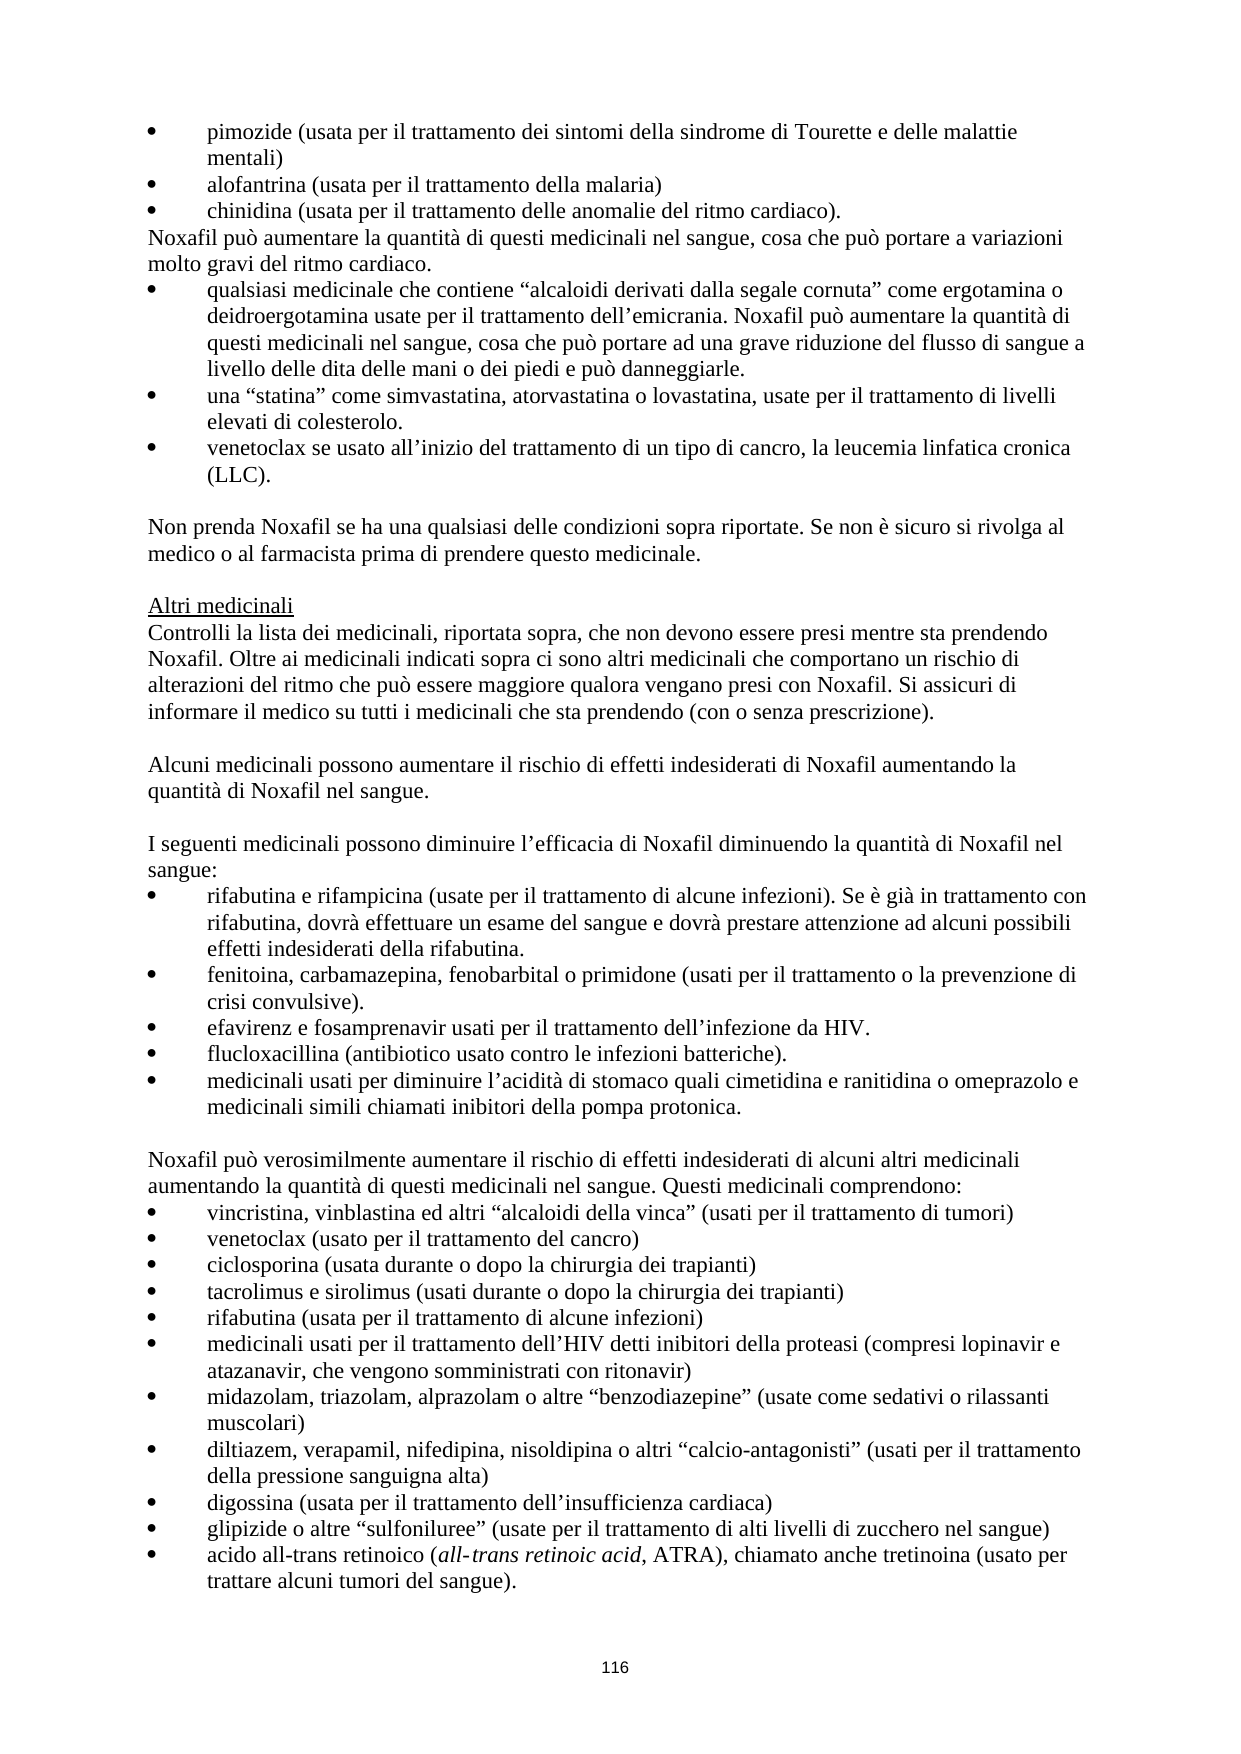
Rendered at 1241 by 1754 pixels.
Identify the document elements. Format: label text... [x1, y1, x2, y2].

list venetoclax (usato per il trattamento del cancro) [148, 1225, 1092, 1251]
list Controlli la lista dei medicinali, riportata sopra, che non devono essere presi mentre sta prendendo Noxafil. Oltre ai medicinali indicati sopra ci sono altri medicinali che comportano un rischio di alterazioni del ritmo che può essere maggiore qualora vengano presi con Noxafil. Si assicuri di informare il medico su tutti i medicinali che sta prendendo (con o senza prescrizione). [148, 619, 1092, 724]
list venetoclax se usato all’inizio del trattamento di un tipo di cancro, la leucemia linfatica cronica (LLC). [148, 434, 1092, 487]
text Non prenda Noxafil se ha una qualsiasi delle condizioni sopra riportate. Se non è sicuro si rivolga al medico o al farmacista prima di prendere questo medicinale. [148, 513, 1092, 566]
list vincristina, vinblastina ed altri “alcaloidi della vinca” (usati per il trattamento di tumori) [148, 1199, 1092, 1225]
list glipizide o altre “sulfoniluree” (usate per il trattamento di alti livelli di zucchero nel sangue) [148, 1515, 1092, 1541]
text Noxafil può verosimilmente aumentare il rischio di effetti indesiderati di alcuni altri medicinali aumentando la quantità di questi medicinali nel sangue. Questi medicinali comprendono: [148, 1146, 1092, 1199]
list pimozide (usata per il trattamento dei sintomi della sindrome di Tourette e delle malattie mentali) [148, 118, 1092, 171]
text Noxafil può aumentare la quantità di questi medicinali nel sangue, cosa che può portare a variazioni molto gravi del ritmo cardiaco. [148, 223, 1092, 276]
list fenitoina, carbamazepina, fenobarbital o primidone (usati per il trattamento o la prevenzione di crisi convulsive). [148, 961, 1092, 1014]
list digossina (usata per il trattamento dell’insufficienza cardiaca) [148, 1488, 1092, 1515]
list tacrolimus e sirolimus (usati durante o dopo la chirurgia dei trapianti) [148, 1278, 1092, 1304]
list alofantrina (usata per il trattamento della malaria) [148, 171, 1092, 197]
list rifabutina e rifampicina (usate per il trattamento di alcune infezioni). Se è già in trattamento con rifabutina, dovrà effettuare un esame del sangue e dovrà prestare attenzione ad alcuni possibili effetti indesiderati della rifabutina. [148, 882, 1092, 961]
list Altri medicinali [148, 592, 1092, 619]
list medicinali usati per il trattamento dell’HIV detti inibitori della proteasi (compresi lopinavir e atazanavir, che vengono somministrati con ritonavir) [148, 1330, 1092, 1383]
list acido all-trans retinoico (all-trans retinoic acid, ATRA), chiamato anche tretinoina (usato per trattare alcuni tumori del sangue). [148, 1541, 1092, 1594]
list flucloxacillina (antibiotico usato contro le infezioni batteriche). [148, 1041, 1092, 1067]
list midazolam, triazolam, alprazolam o altre “benzodiazepine” (usate come sedativi o rilassanti muscolari) [148, 1383, 1092, 1436]
list rifabutina (usata per il trattamento di alcune infezioni) [148, 1304, 1092, 1330]
list efavirenz e fosamprenavir usati per il trattamento dell’infezione da HIV. [148, 1014, 1092, 1041]
list ciclosporina (usata durante o dopo la chirurgia dei trapianti) [148, 1251, 1092, 1278]
list medicinali usati per diminuire l’acidità di stomaco quali cimetidina e ranitidina o omeprazolo e medicinali simili chiamati inibitori della pompa protonica. [148, 1067, 1092, 1119]
list una “statina” come simvastatina, atorvastatina o lovastatina, usate per il trattamento di livelli elevati di colesterolo. [148, 382, 1092, 434]
list diltiazem, verapamil, nifedipina, nisoldipina o altri “calcio-antagonisti” (usati per il trattamento della pressione sanguigna alta) [148, 1436, 1092, 1488]
text Alcuni medicinali possono aumentare il rischio di effetti indesiderati di Noxafil aumentando la quantità di Noxafil nel sangue. [148, 751, 1092, 803]
text I seguenti medicinali possono diminuire l’efficacia di Noxafil diminuendo la quantità di Noxafil nel sangue: [148, 830, 1092, 882]
list chinidina (usata per il trattamento delle anomalie del ritmo cardiaco). [148, 197, 1092, 223]
list qualsiasi medicinale che contiene “alcaloidi derivati dalla segale cornuta” come ergotamina o deidroergotamina usate per il trattamento dell’emicrania. Noxafil può aumentare la quantità di questi medicinali nel sangue, cosa che può portare ad una grave riduzione del flusso di sangue a livello delle dita delle mani o dei piedi e può danneggiarle. [148, 276, 1092, 382]
